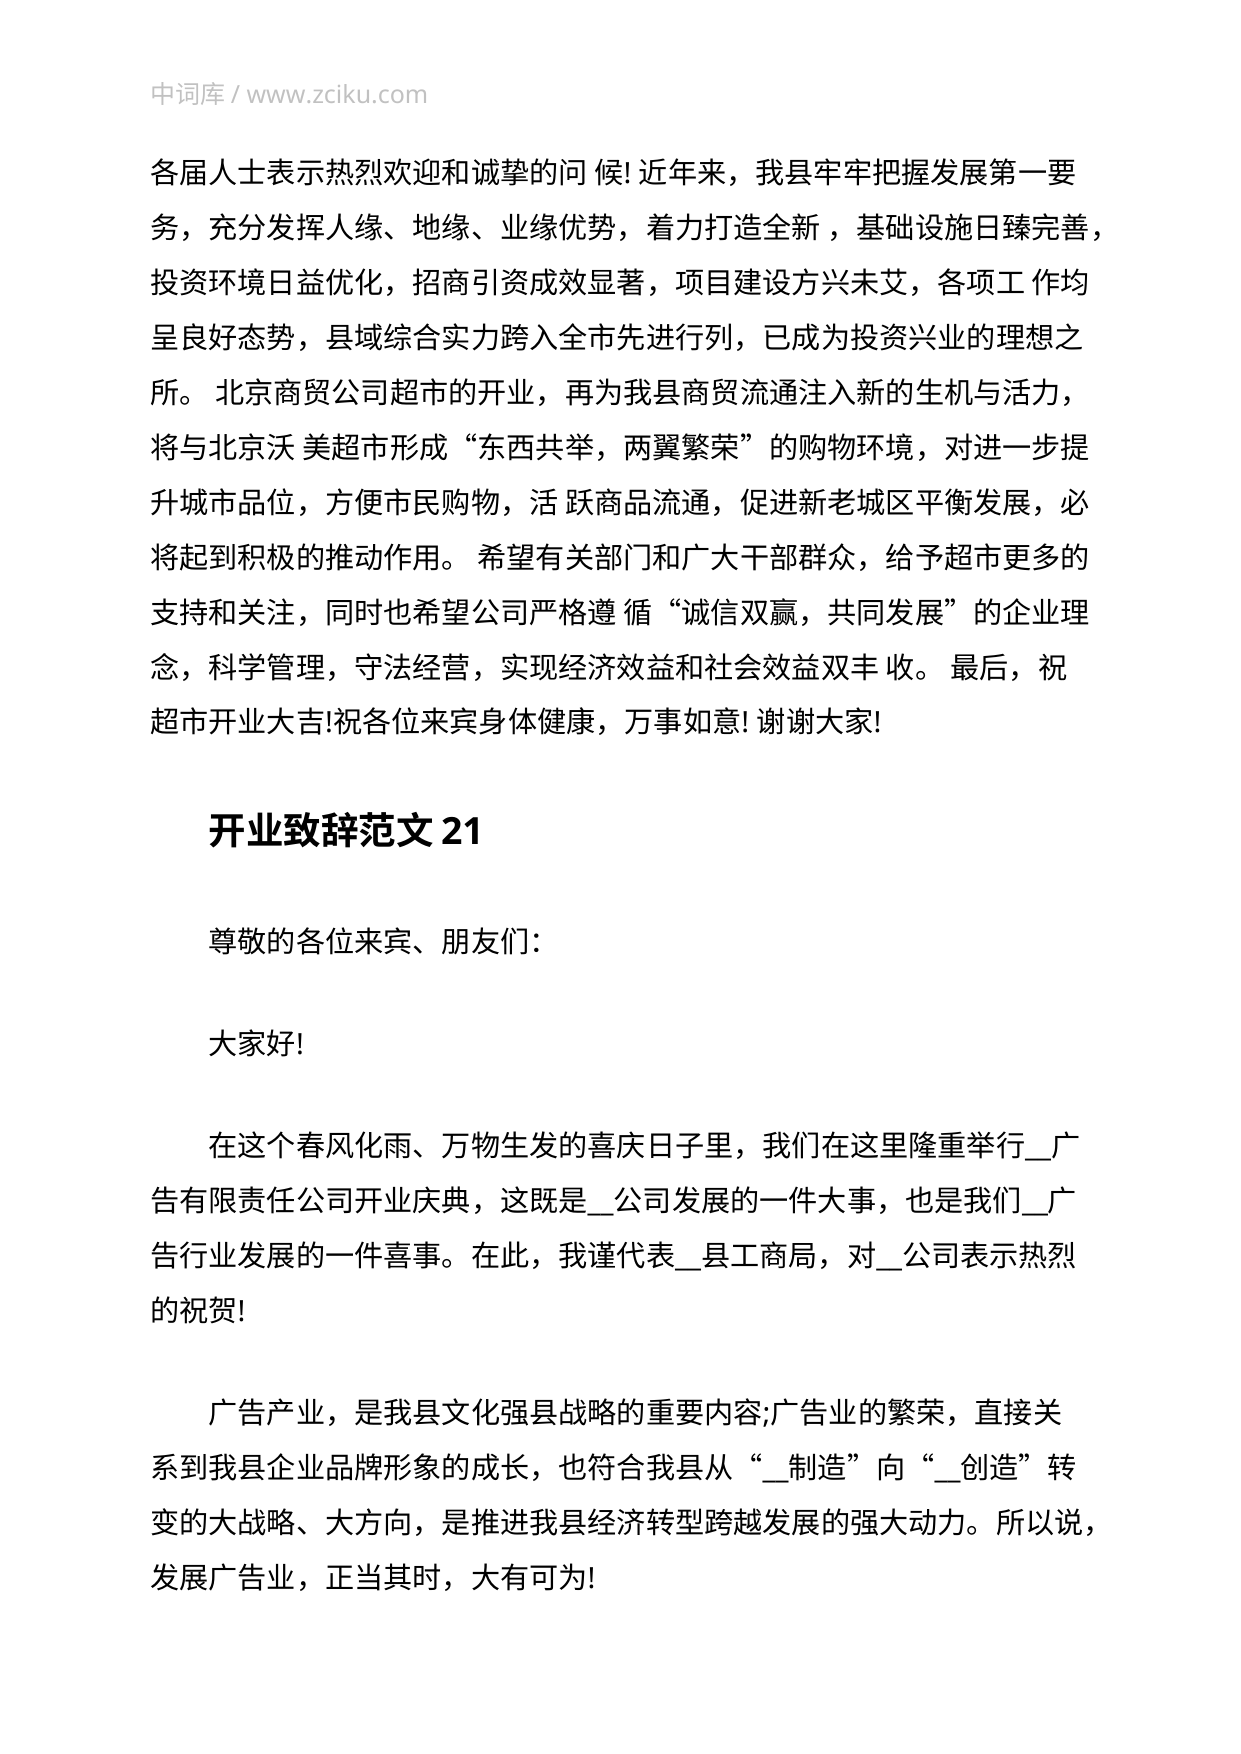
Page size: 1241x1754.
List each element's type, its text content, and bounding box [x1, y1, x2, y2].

text 广告产业，是我县文化强县战略的重要内容;广告业的繁荣，直接关系到我县企业品牌形象的成长，也符合我县从“__制造”向“__创造”转变的大战略、大方向，是推进我县经济转型跨越发展的强大动力。所以说，发展广告业，正当其时，大有可为! [150, 1389, 1090, 1597]
text 在这个春风化雨、万物生发的喜庆日子里，我们在这里隆重举行__广告有限责任公司开业庆典，这既是__公司发展的一件大事，也是我们__广告行业发展的一件喜事。在此，我谨代表__县工商局，对__公司表示热烈的祝贺! [150, 1122, 1090, 1330]
text 大家好! [150, 1020, 1090, 1063]
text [150, 150, 1090, 741]
text 尊敬的各位来宾、朋友们： [150, 919, 1090, 961]
text 开业致辞范文21 [150, 801, 1090, 856]
